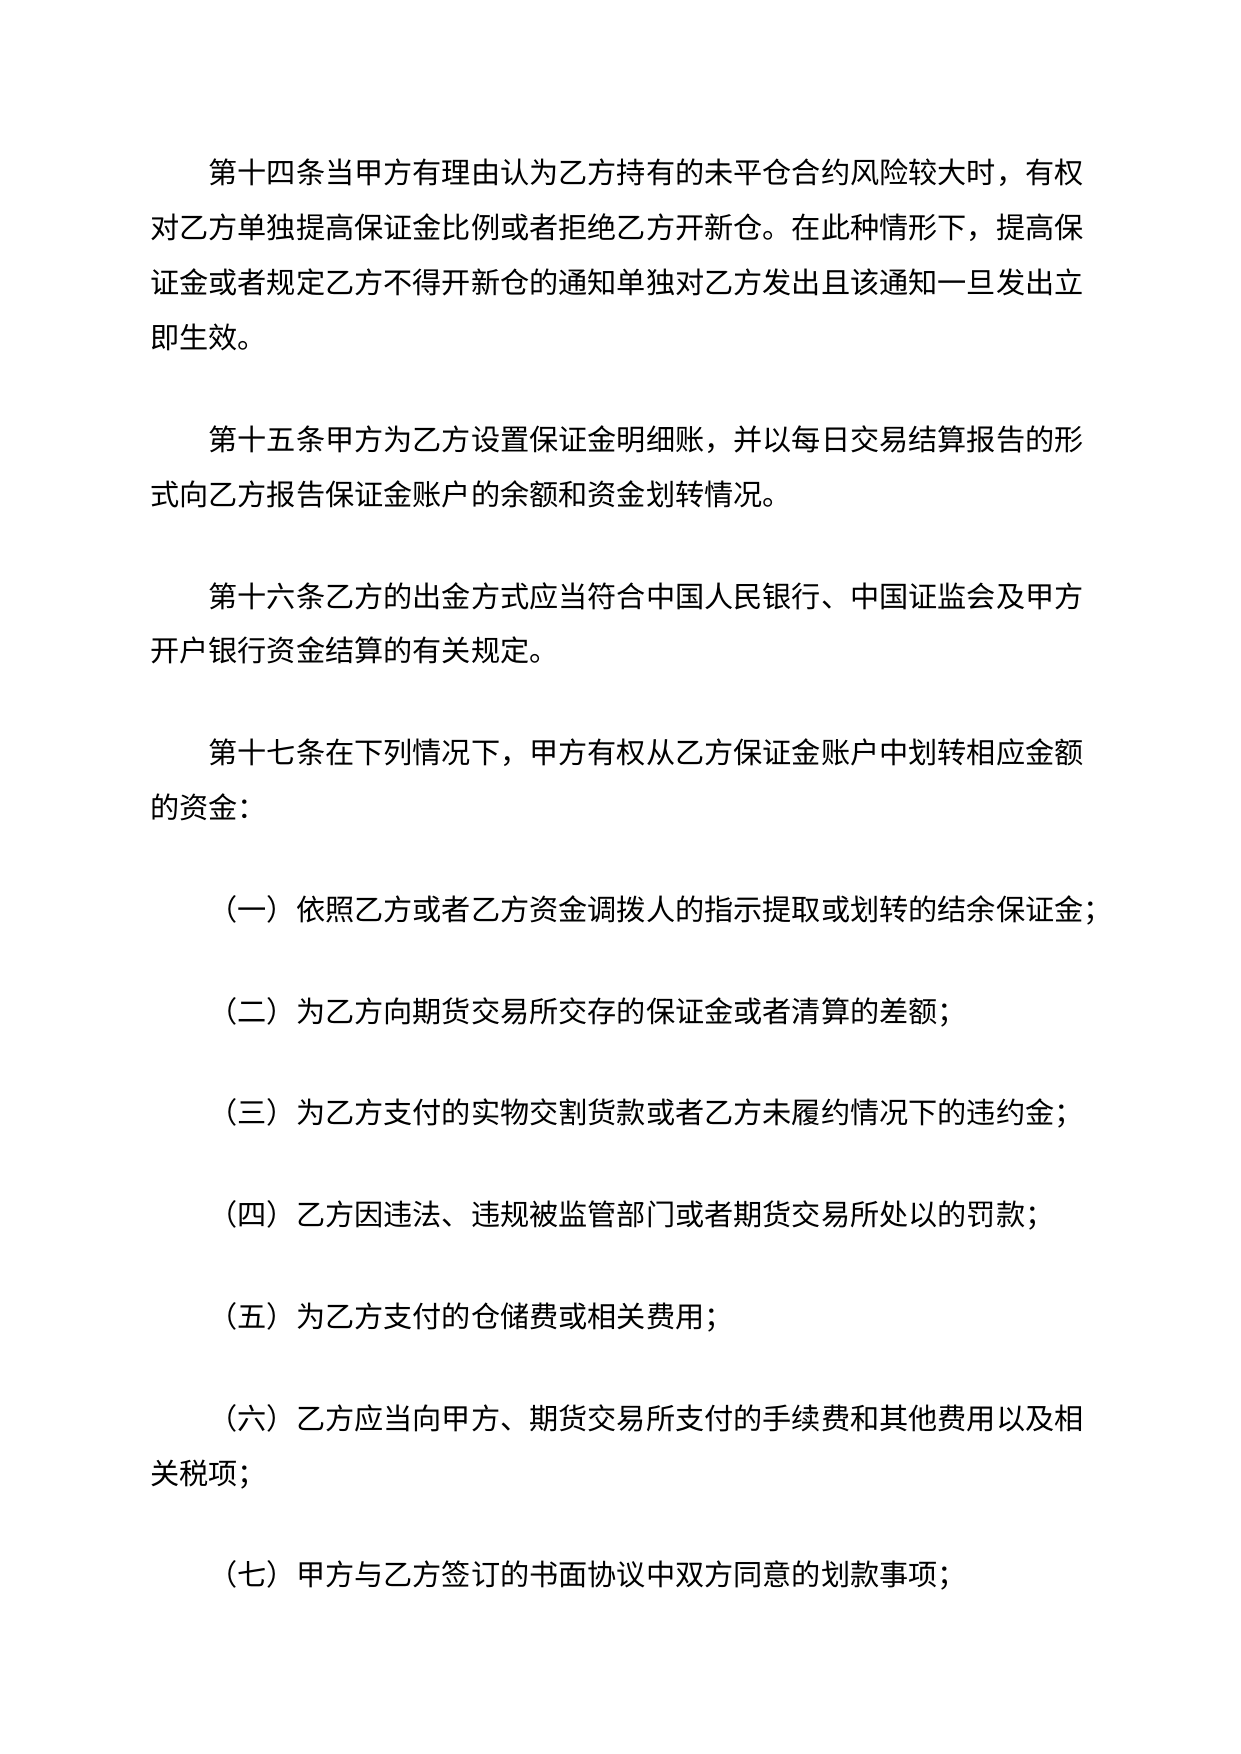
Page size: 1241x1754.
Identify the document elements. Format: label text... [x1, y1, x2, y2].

text （七）甲方与乙方签订的书面协议中双方同意的划款事项； [150, 1552, 1090, 1594]
text 第十五条甲方为乙方设置保证金明细账，并以每日交易结算报告的形式向乙方报告保证金账户的余额和资金划转情况。 [150, 416, 1090, 514]
text （五）为乙方支付的仓储费或相关费用； [150, 1293, 1090, 1336]
text 第十四条当甲方有理由认为乙方持有的未平仓合约风险较大时，有权对乙方单独提高保证金比例或者拒绝乙方开新仓。在此种情形下，提高保证金或者规定乙方不得开新仓的通知单独对乙方发出且该通知一旦发出立即生效。 [150, 150, 1090, 357]
text （三）为乙方支付的实物交割货款或者乙方未履约情况下的违约金； [150, 1090, 1090, 1132]
text （六）乙方应当向甲方、期货交易所支付的手续费和其他费用以及相关税项； [150, 1395, 1090, 1492]
text 第十七条在下列情况下，甲方有权从乙方保证金账户中划转相应金额的资金： [150, 730, 1090, 827]
text （一）依照乙方或者乙方资金调拨人的指示提取或划转的结余保证金； [150, 886, 1090, 929]
text （二）为乙方向期货交易所交存的保证金或者清算的差额； [150, 988, 1090, 1031]
text 第十六条乙方的出金方式应当符合中国人民银行、中国证监会及甲方开户银行资金结算的有关规定。 [150, 573, 1090, 670]
text （四）乙方因违法、违规被监管部门或者期货交易所处以的罚款； [150, 1192, 1090, 1234]
